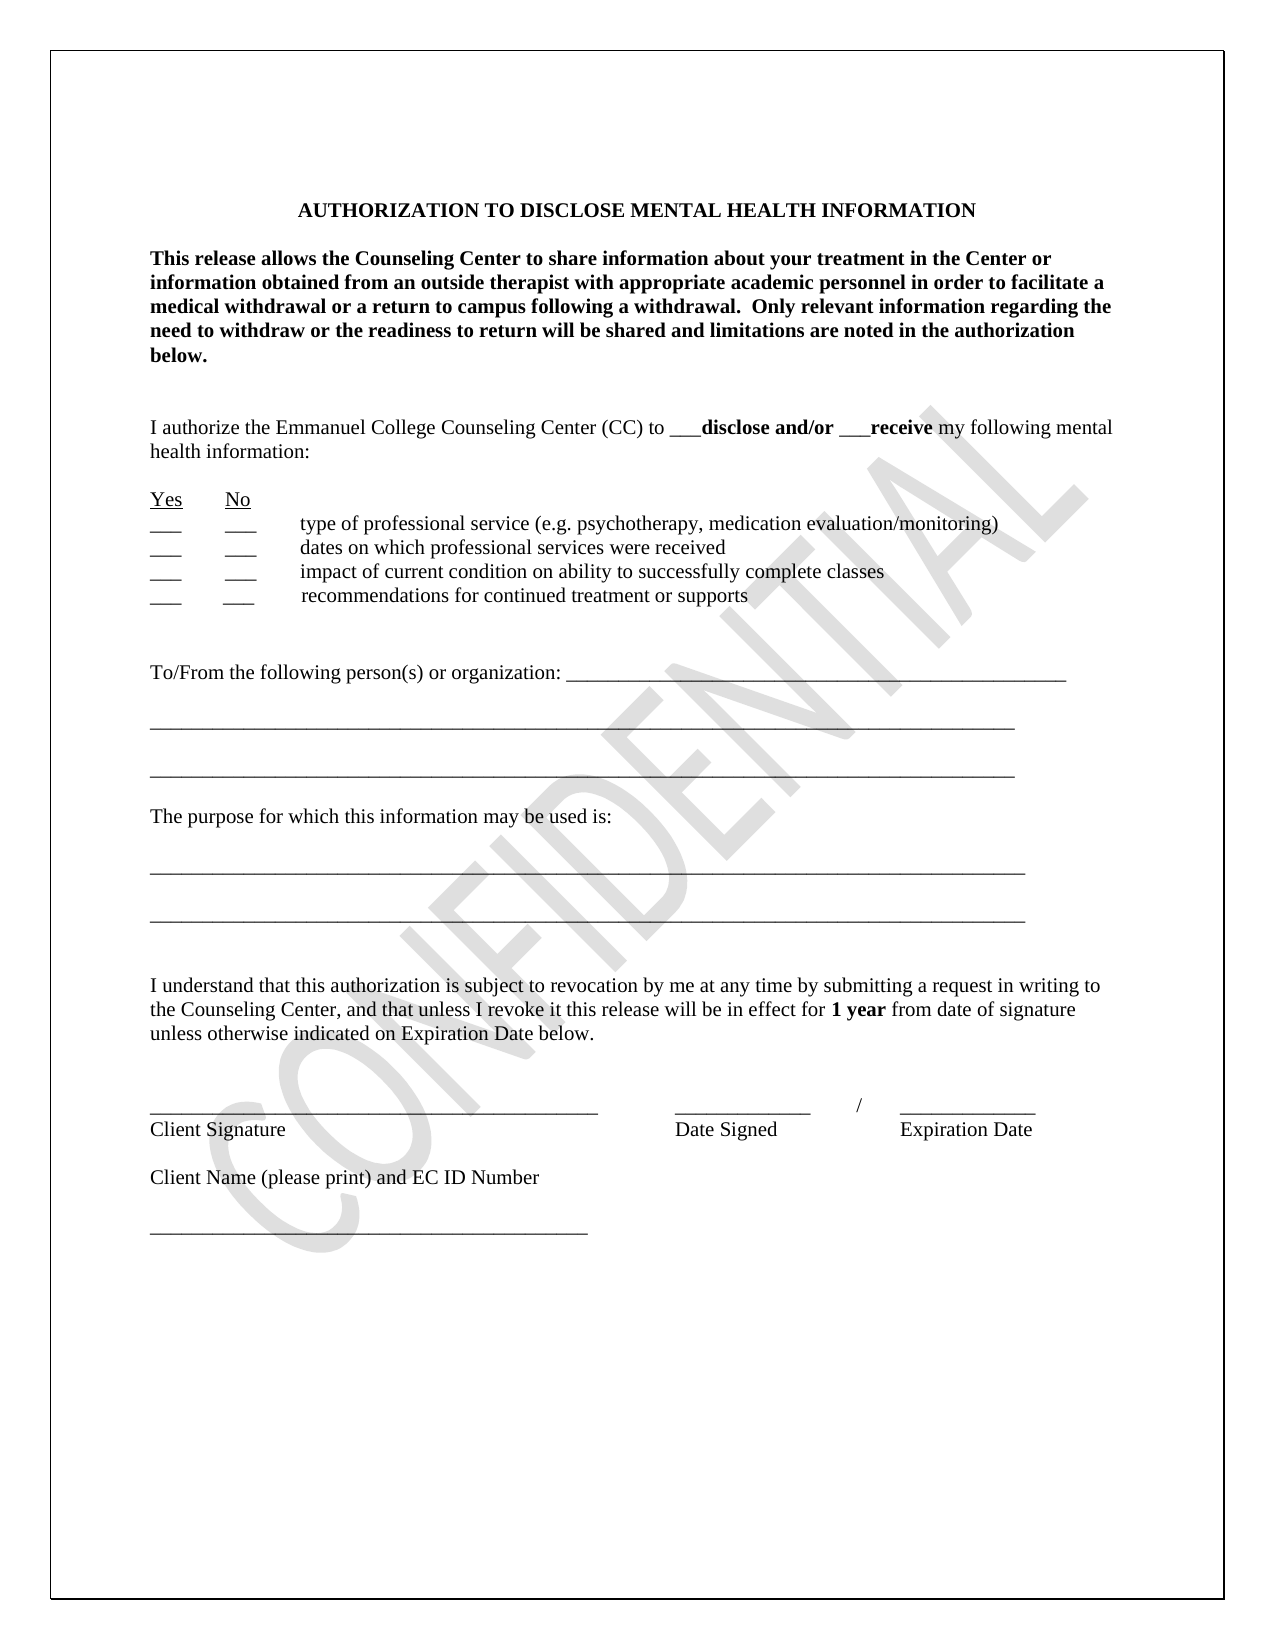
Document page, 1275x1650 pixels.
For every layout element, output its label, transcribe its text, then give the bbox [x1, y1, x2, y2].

text This release allows the Counseling Center to share information about your treatment in the Center or information obtained from an outside therapist with appropriate academic personnel in order to facilitate a medical withdrawal or a return to campus following a withdrawal. Only relevant information regarding the need to withdraw or the readiness to return will be shared and limitations are noted in the authorization below. [150, 246, 1124, 367]
text ___ ___ type of professional service (e.g. psychotherapy, medication evaluation/monitoring) [150, 511, 1124, 535]
text ___ ___ dates on which professional services were received [150, 535, 1124, 559]
text ___________________________________________________________________________________ [150, 756, 1124, 780]
text Client Signature Date Signed Expiration Date [150, 1117, 1124, 1141]
text ____________________________________________________________________________________ [150, 901, 1124, 925]
text I understand that this authorization is subject to revocation by me at any time by submitting a request in writing to the Counseling Center, and that unless I revoke it this release will be in effect for 1 year from date of signature unless otherwise indicated on Expiration Date below. [150, 973, 1124, 1045]
text To/From the following person(s) or organization: ________________________________________________ [150, 660, 1124, 684]
text ___ ___ impact of current condition on ability to successfully complete classes [150, 559, 1124, 583]
text I authorize the Emmanuel College Counseling Center (CC) to ___disclose and/or ___receive my following mental health information: [150, 415, 1124, 463]
text ____________________________________________________________________________________ [150, 852, 1124, 877]
text AUTHORIZATION TO DISCLOSE MENTAL HEALTH INFORMATION [150, 198, 1124, 222]
text __________________________________________ [150, 1213, 1124, 1237]
text ___________________________________________________________________________________ [150, 708, 1124, 732]
text Yes No [150, 487, 1124, 511]
text ___________________________________________ _____________ / _____________ [150, 1093, 1124, 1117]
text ___ ___ recommendations for continued treatment or supports [150, 583, 1124, 607]
text The purpose for which this information may be used is: [150, 804, 1124, 828]
text Client Name (please print) and EC ID Number [150, 1165, 1124, 1189]
